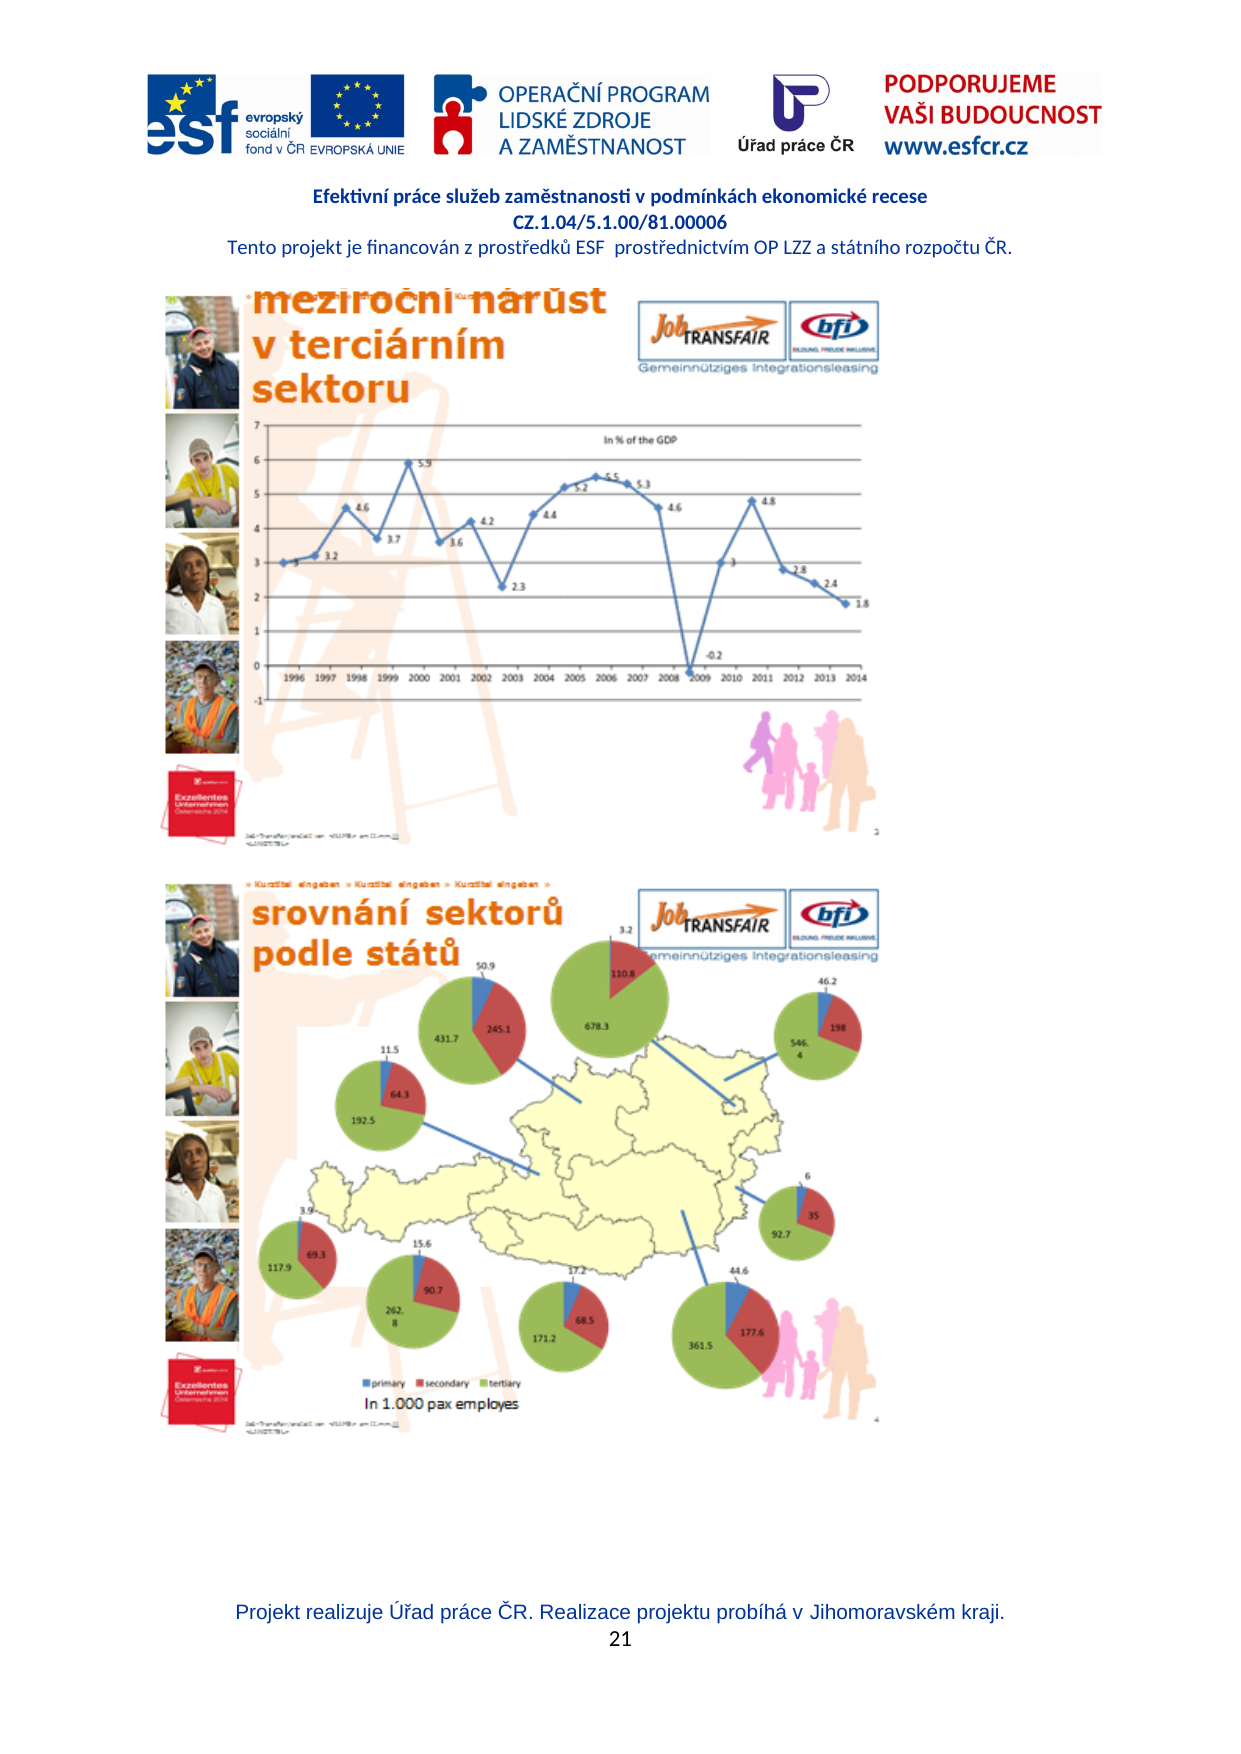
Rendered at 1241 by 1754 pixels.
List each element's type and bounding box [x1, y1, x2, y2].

picture [147, 73, 1102, 156]
picture [147, 288, 898, 851]
picture [147, 875, 898, 1439]
